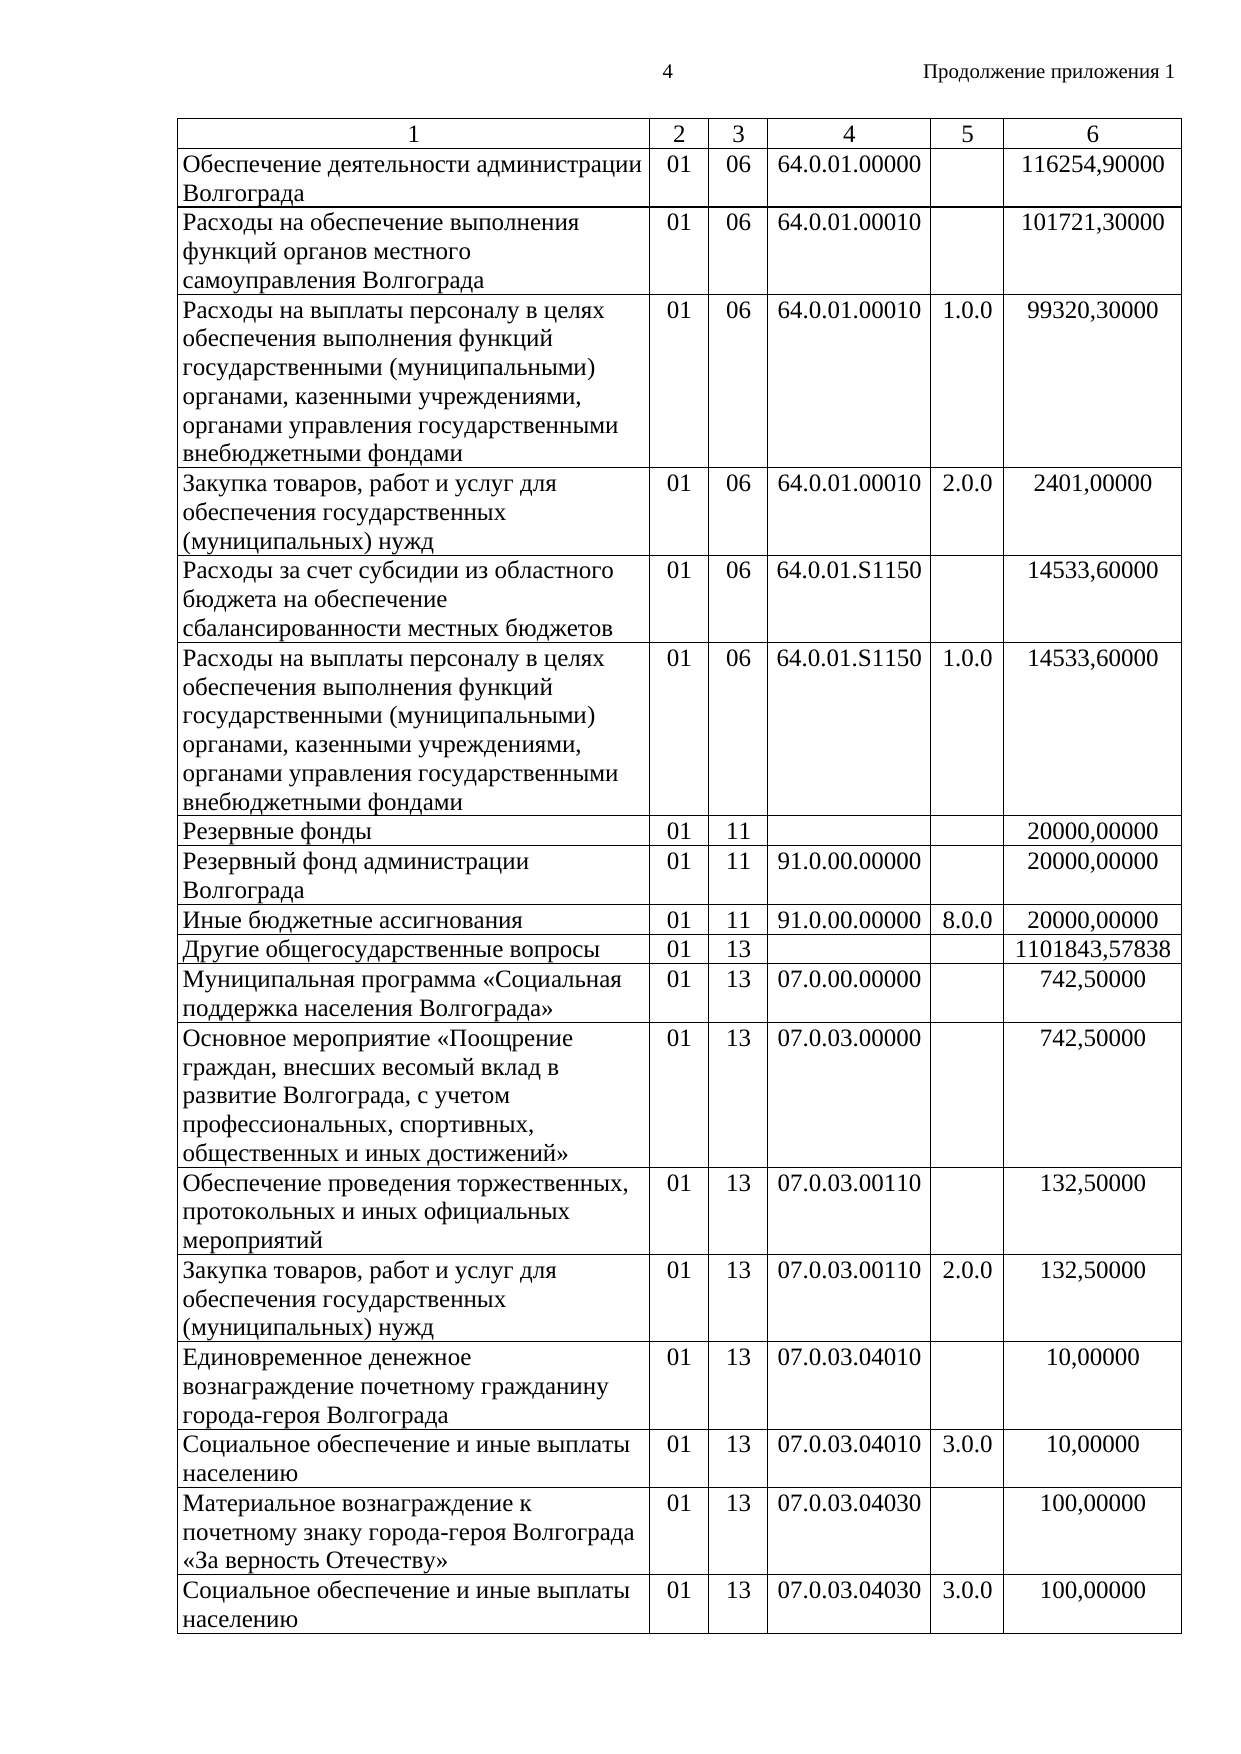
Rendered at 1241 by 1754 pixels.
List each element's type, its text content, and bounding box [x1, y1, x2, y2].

table_cell 1101843,57838 [1004, 935, 1181, 963]
table_cell 07.0.03.04010 [768, 1430, 930, 1487]
table_cell Единовременное денежное вознаграждение почетному гражданину города-героя Волгограда [178, 1342, 649, 1428]
table_cell 11 [709, 905, 767, 933]
table_cell 01 [650, 1575, 708, 1633]
table_cell 13 [709, 1488, 767, 1574]
table_cell 64.0.01.00010 [768, 295, 930, 467]
table_header 2 [650, 119, 708, 148]
table_cell 13 [709, 1342, 767, 1428]
table_cell 06 [709, 468, 767, 554]
table_cell 01 [650, 1168, 708, 1254]
table_cell 14533,60000 [1004, 556, 1181, 642]
table_cell 13 [709, 1575, 767, 1633]
table_cell 01 [650, 1255, 708, 1341]
table_cell Муниципальная программа «Социальная поддержка населения Волгограда» [178, 964, 649, 1022]
table_cell 13 [709, 1255, 767, 1341]
table_cell Расходы на обеспечение выполнения функций органов местного самоуправления Волгограда [178, 208, 649, 294]
table_cell 100,00000 [1004, 1488, 1181, 1574]
table_cell 13 [709, 935, 767, 963]
table_cell 13 [709, 1430, 767, 1487]
table_cell 01 [650, 905, 708, 933]
table_cell Социальное обеспечение и иные выплаты населению [178, 1575, 649, 1633]
table_cell 2.0.0 [931, 1255, 1003, 1341]
table_cell [931, 846, 1003, 904]
table_cell 132,50000 [1004, 1255, 1181, 1341]
table_cell 01 [650, 295, 708, 467]
table_cell Социальное обеспечение и иные выплаты населению [178, 1430, 649, 1487]
table_cell 11 [709, 846, 767, 904]
table_cell 91.0.00.00000 [768, 846, 930, 904]
table_header 1 [178, 119, 649, 148]
table_cell 01 [650, 643, 708, 815]
table_cell 01 [650, 846, 708, 904]
table_cell [931, 1168, 1003, 1254]
table_cell 64.0.01.00000 [768, 149, 930, 206]
table_cell 20000,00000 [1004, 846, 1181, 904]
table_cell 1.0.0 [931, 643, 1003, 815]
table_cell 07.0.03.00000 [768, 1023, 930, 1167]
table_cell Закупка товаров, работ и услуг для обеспечения государственных (муниципальных) нужд [178, 1255, 649, 1341]
table_cell [931, 1342, 1003, 1428]
table_cell 10,00000 [1004, 1342, 1181, 1428]
table_cell [931, 816, 1003, 845]
table_cell 91.0.00.00000 [768, 905, 930, 933]
table_cell 06 [709, 149, 767, 206]
table_cell 06 [709, 556, 767, 642]
table_cell 3.0.0 [931, 1430, 1003, 1487]
table_cell 20000,00000 [1004, 816, 1181, 845]
table_cell 3.0.0 [931, 1575, 1003, 1633]
table_cell 01 [650, 1023, 708, 1167]
table_cell Расходы за счет субсидии из областного бюджета на обеспечение сбалансированности местных бюджетов [178, 556, 649, 642]
table_cell Резервный фонд администрации Волгограда [178, 846, 649, 904]
table_cell 742,50000 [1004, 964, 1181, 1022]
table_cell Обеспечение проведения торжественных, протокольных и иных официальных мероприятий [178, 1168, 649, 1254]
table_cell [931, 149, 1003, 206]
table_cell 06 [709, 208, 767, 294]
table_cell 01 [650, 935, 708, 963]
table_cell 07.0.03.04030 [768, 1488, 930, 1574]
table_cell 2.0.0 [931, 468, 1003, 554]
table_cell 01 [650, 468, 708, 554]
table_cell Резервные фонды [178, 816, 649, 845]
table_cell 64.0.01.S1150 [768, 643, 930, 815]
table_cell 101721,30000 [1004, 208, 1181, 294]
table_cell 100,00000 [1004, 1575, 1181, 1633]
table_cell [931, 556, 1003, 642]
table_header 5 [931, 119, 1003, 148]
table_cell 01 [650, 1430, 708, 1487]
table_cell 13 [709, 1023, 767, 1167]
table_cell 20000,00000 [1004, 905, 1181, 933]
table_cell Материальное вознаграждение к почетному знаку города-героя Волгограда «За верность Отечеству» [178, 1488, 649, 1574]
table_cell [931, 208, 1003, 294]
table_cell 11 [709, 816, 767, 845]
table_cell 10,00000 [1004, 1430, 1181, 1487]
table_cell [931, 964, 1003, 1022]
table_header 4 [768, 119, 930, 148]
table_cell 1.0.0 [931, 295, 1003, 467]
table_cell 14533,60000 [1004, 643, 1181, 815]
table_cell Другие общегосударственные вопросы [178, 935, 649, 963]
table_cell 13 [709, 964, 767, 1022]
table_cell 06 [709, 295, 767, 467]
table_header 3 [709, 119, 767, 148]
table_cell 07.0.03.04030 [768, 1575, 930, 1633]
table_cell Обеспечение деятельности администрации Волгограда [178, 149, 649, 206]
table_cell 13 [709, 1168, 767, 1254]
table_cell [931, 1488, 1003, 1574]
table_cell 116254,90000 [1004, 149, 1181, 206]
table_cell 01 [650, 149, 708, 206]
table_cell 07.0.00.00000 [768, 964, 930, 1022]
table_cell Закупка товаров, работ и услуг для обеспечения государственных (муниципальных) нужд [178, 468, 649, 554]
table_cell 8.0.0 [931, 905, 1003, 933]
table_cell 99320,30000 [1004, 295, 1181, 467]
table_cell 01 [650, 1342, 708, 1428]
table_cell 01 [650, 556, 708, 642]
table_cell 01 [650, 208, 708, 294]
table_cell 64.0.01.S1150 [768, 556, 930, 642]
table_cell [768, 935, 930, 963]
table_cell [931, 935, 1003, 963]
table_cell 132,50000 [1004, 1168, 1181, 1254]
table_cell 07.0.03.04010 [768, 1342, 930, 1428]
table_cell 07.0.03.00110 [768, 1255, 930, 1341]
table_cell Основное мероприятие «Поощрение граждан, внесших весомый вклад в развитие Волгограда, с учетом профессиональных, спортивных, общественных и иных достижений» [178, 1023, 649, 1167]
table_cell 01 [650, 964, 708, 1022]
table_cell [768, 816, 930, 845]
table_header 6 [1004, 119, 1181, 148]
table_cell 07.0.03.00110 [768, 1168, 930, 1254]
table_cell 742,50000 [1004, 1023, 1181, 1167]
table_cell 06 [709, 643, 767, 815]
table_cell 01 [650, 1488, 708, 1574]
table_cell 64.0.01.00010 [768, 468, 930, 554]
table_cell 01 [650, 816, 708, 845]
table_cell 2401,00000 [1004, 468, 1181, 554]
table_cell 64.0.01.00010 [768, 208, 930, 294]
table_cell [931, 1023, 1003, 1167]
table_cell Иные бюджетные ассигнования [178, 905, 649, 933]
